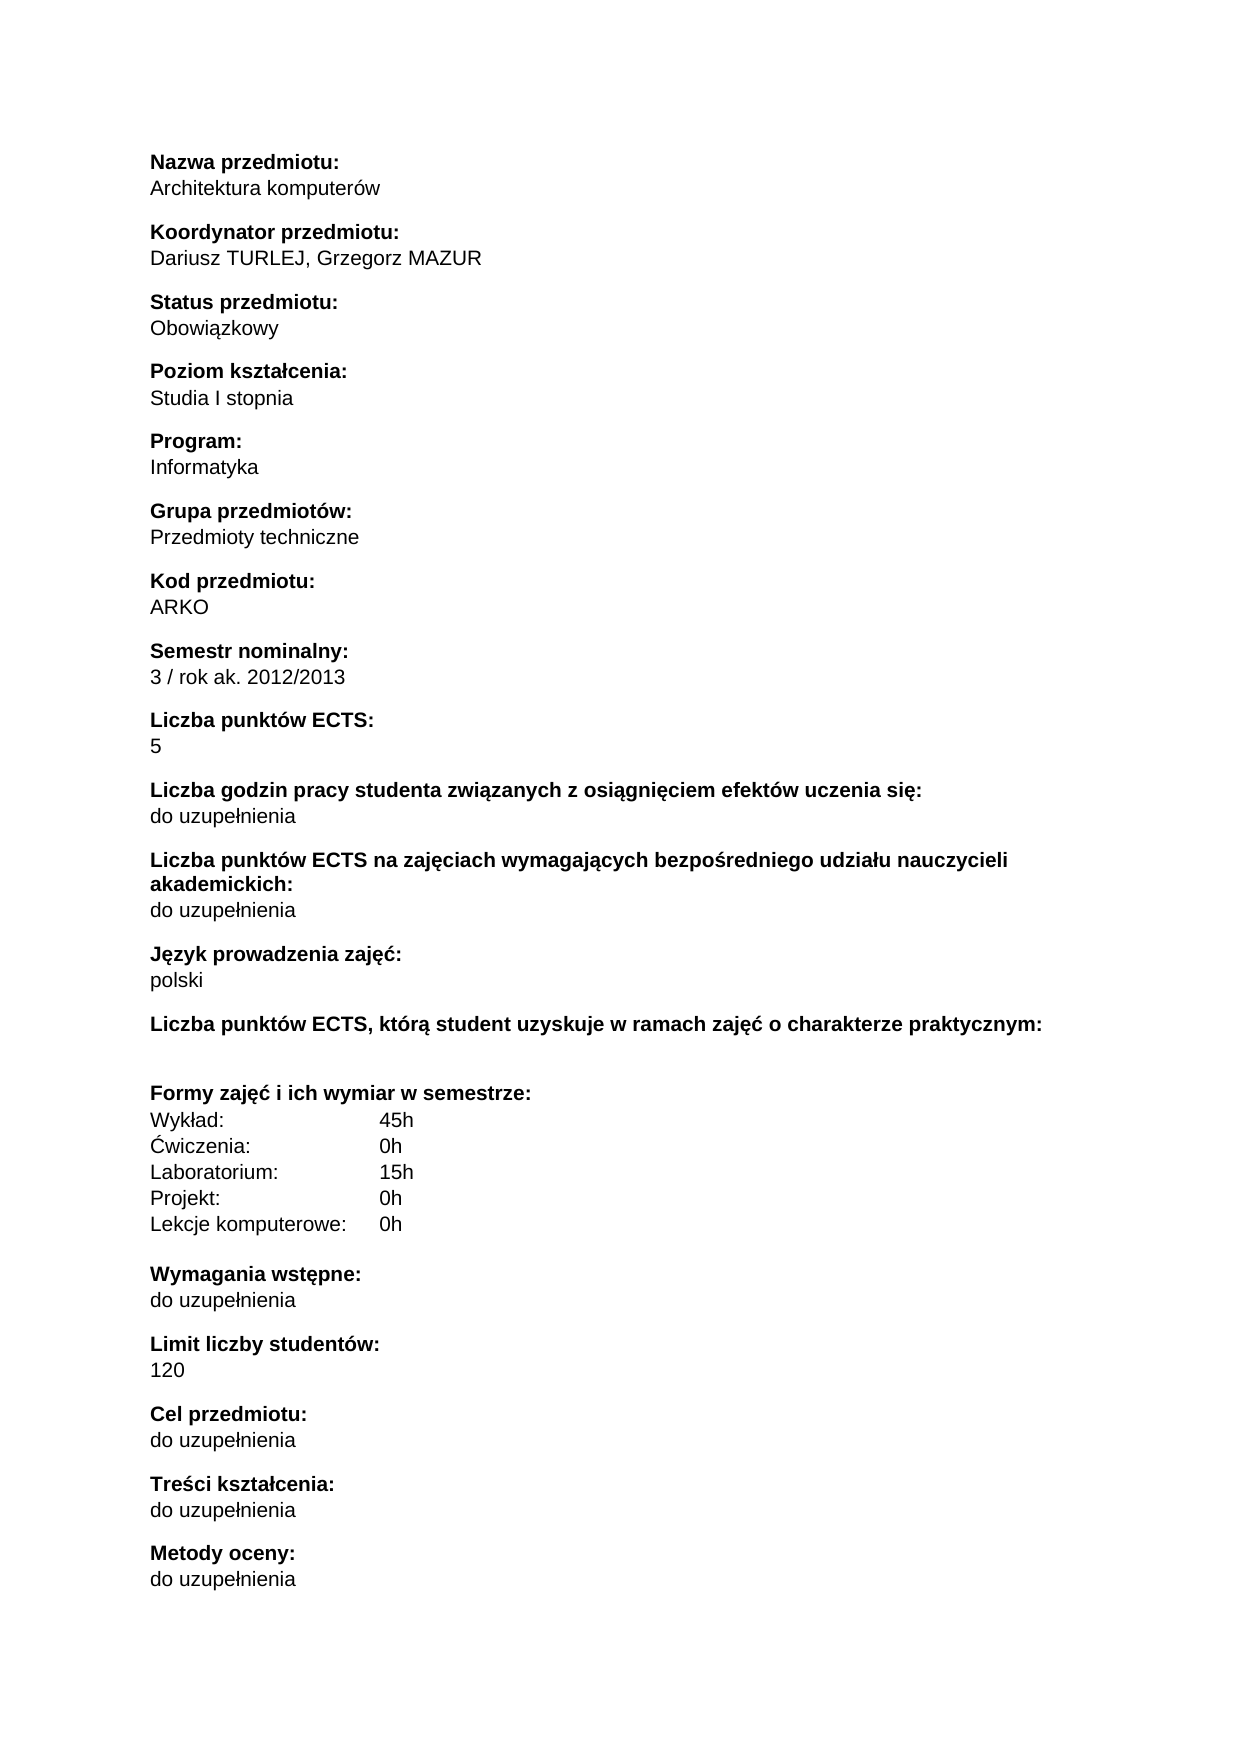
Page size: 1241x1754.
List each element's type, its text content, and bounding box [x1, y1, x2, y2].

table_header 45h [369, 1108, 597, 1132]
text Liczba punktów ECTS na zajęciach wymagających bezpośredniego udziału nauczycieli akademickich: [150, 848, 1090, 896]
table_cell Laboratorium: [140, 1160, 367, 1184]
text do uzupełnienia [150, 1428, 1090, 1452]
text ARKO [150, 595, 1090, 619]
text Dariusz TURLEJ, Grzegorz MAZUR [150, 246, 1090, 270]
table_cell 0h [369, 1132, 597, 1158]
text Kod przedmiotu: [150, 569, 1090, 593]
table_cell 0h [369, 1210, 597, 1236]
text Obowiązkowy [150, 316, 1090, 339]
text Informatyka [150, 455, 1090, 479]
text Semestr nominalny: [150, 638, 1090, 662]
text Liczba godzin pracy studenta związanych z osiągnięciem efektów uczenia się: [150, 778, 1090, 802]
text Koordynator przedmiotu: [150, 220, 1090, 244]
text Limit liczby studentów: [150, 1332, 1090, 1356]
text Studia I stopnia [150, 385, 1090, 409]
text Poziom kształcenia: [150, 359, 1090, 383]
table_cell Lekcje komputerowe: [140, 1212, 367, 1236]
text do uzupełnienia [150, 1288, 1090, 1312]
text Treści kształcenia: [150, 1471, 1090, 1495]
text 3 / rok ak. 2012/2013 [150, 664, 1090, 688]
text do uzupełnienia [150, 898, 1090, 922]
text do uzupełnienia [150, 1497, 1090, 1521]
table_header Wykład: [140, 1108, 367, 1132]
text Przedmioty techniczne [150, 525, 1090, 549]
table_cell 15h [369, 1158, 597, 1184]
text Cel przedmiotu: [150, 1402, 1090, 1426]
text polski [150, 968, 1090, 992]
text Architektura komputerów [150, 176, 1090, 200]
text Nazwa przedmiotu: [150, 150, 1090, 174]
table_cell Projekt: [140, 1186, 367, 1210]
table_cell 0h [369, 1184, 597, 1210]
text Status przedmiotu: [150, 289, 1090, 313]
text Liczba punktów ECTS, którą student uzyskuje w ramach zajęć o charakterze praktycznym: [150, 1011, 1090, 1035]
text Grupa przedmiotów: [150, 499, 1090, 523]
text 120 [150, 1358, 1090, 1382]
text do uzupełnienia [150, 804, 1090, 828]
text Liczba punktów ECTS: [150, 708, 1090, 732]
text Formy zajęć i ich wymiar w semestrze: [150, 1081, 1090, 1105]
text 5 [150, 734, 1090, 758]
table_cell Ćwiczenia: [140, 1134, 367, 1158]
text Wymagania wstępne: [150, 1262, 1090, 1286]
text Metody oceny: [150, 1541, 1090, 1565]
text do uzupełnienia [150, 1567, 1090, 1591]
text Język prowadzenia zajęć: [150, 942, 1090, 966]
text Program: [150, 429, 1090, 453]
